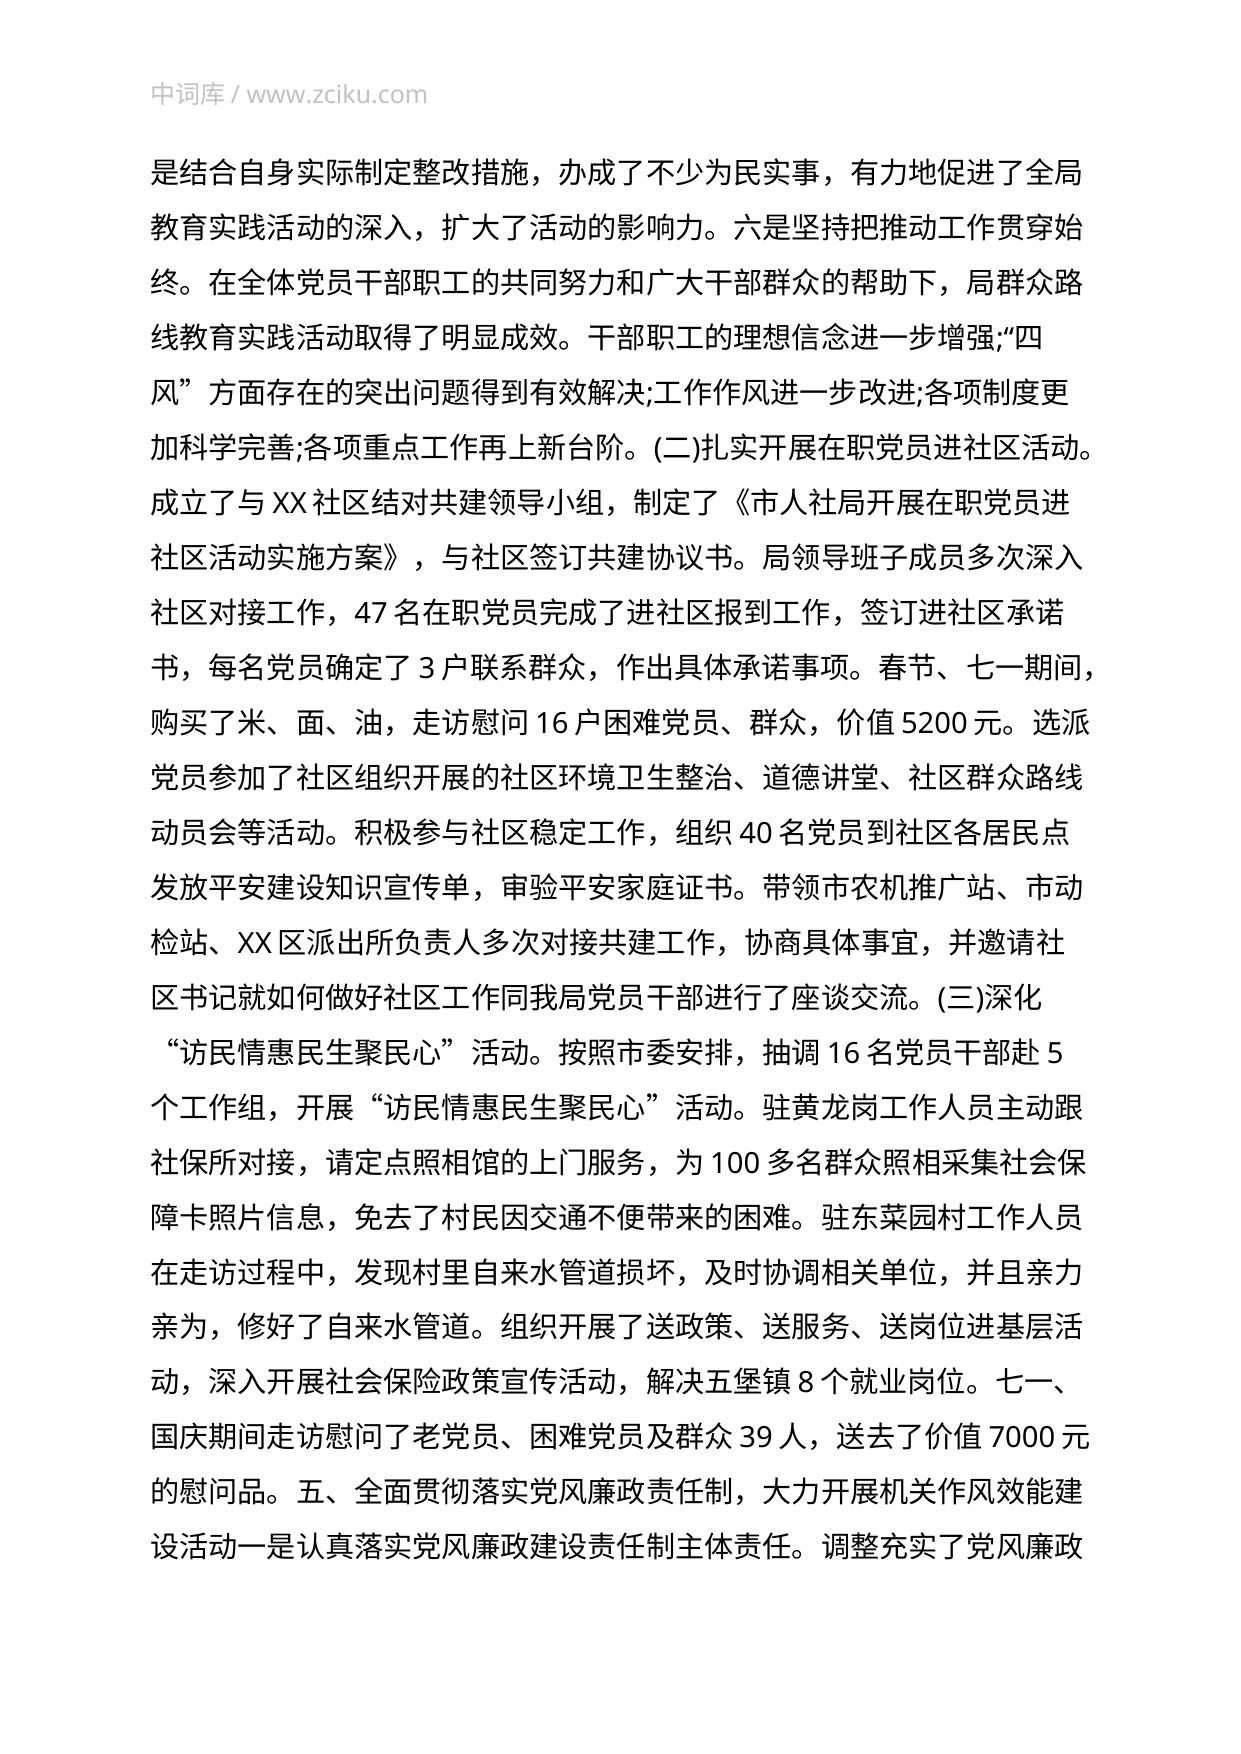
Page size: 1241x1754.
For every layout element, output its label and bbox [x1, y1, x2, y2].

text [150, 150, 1090, 1566]
